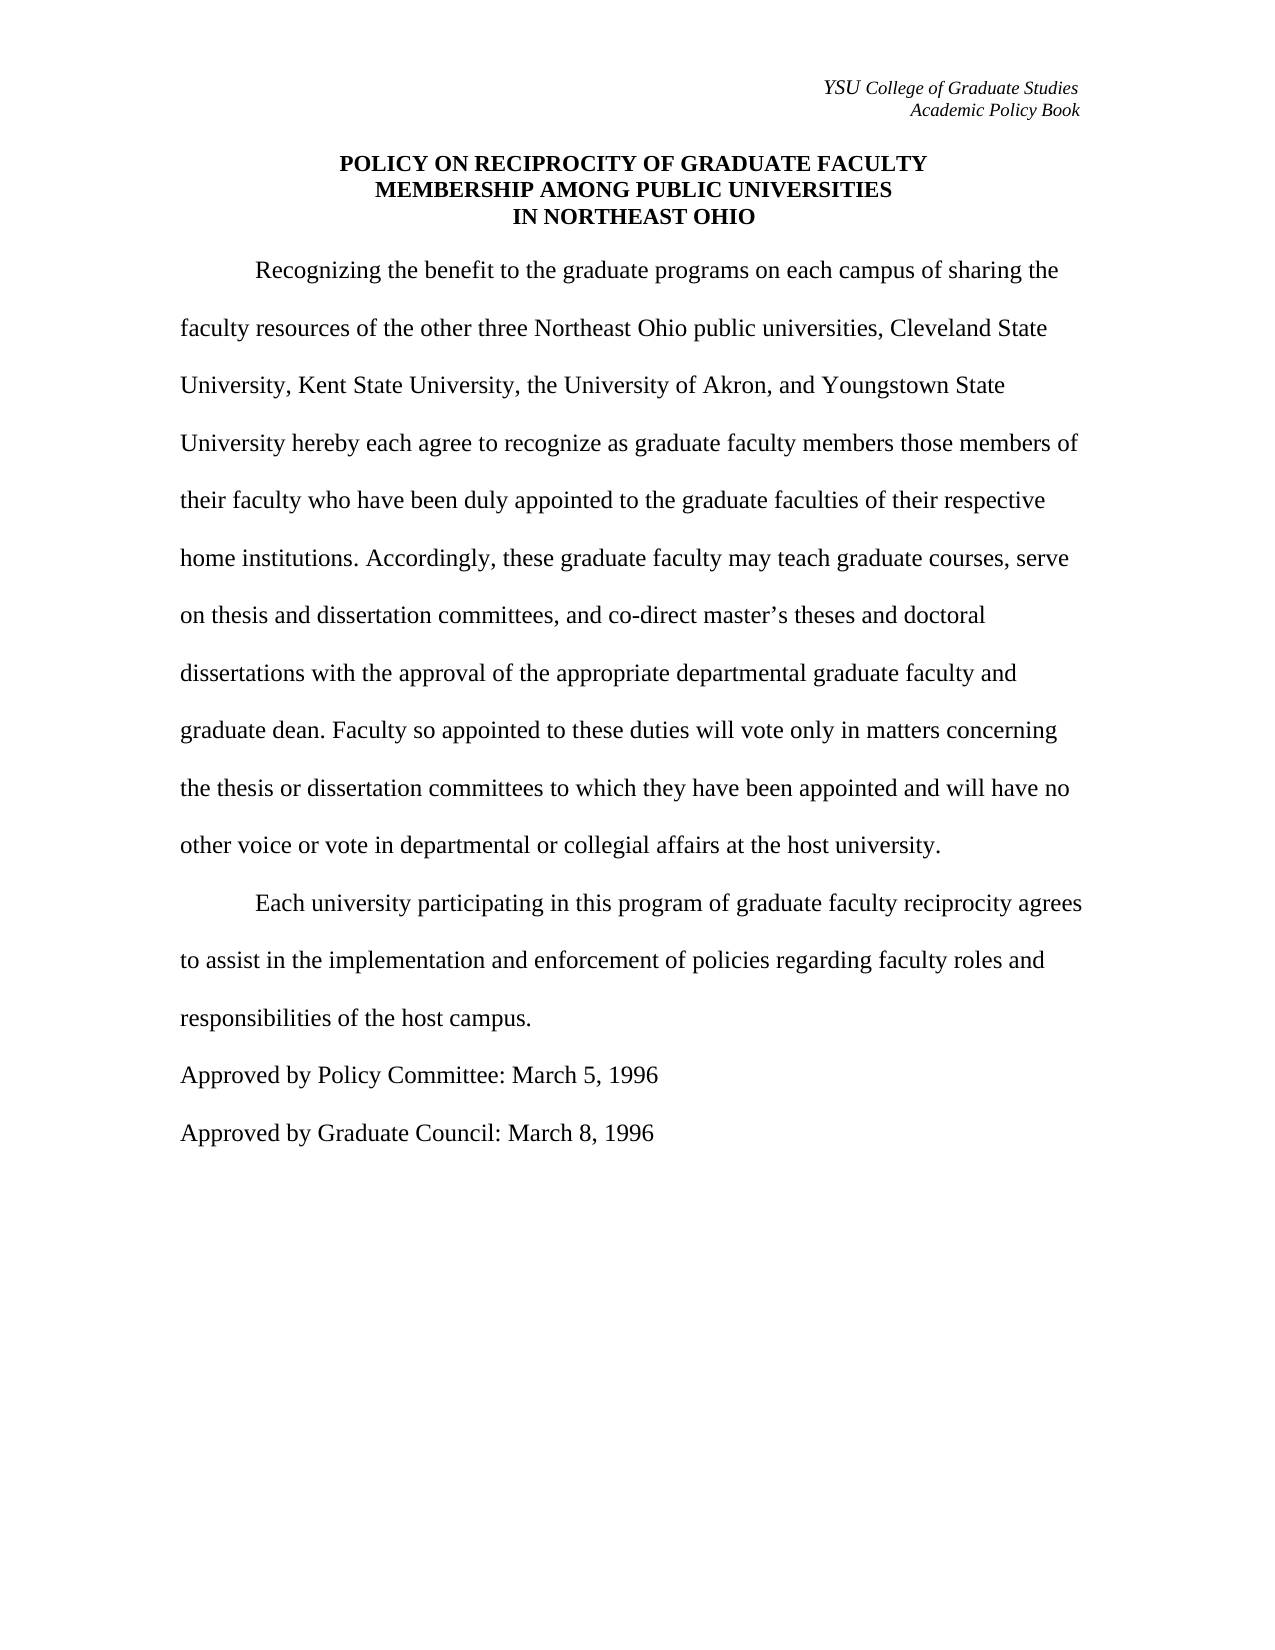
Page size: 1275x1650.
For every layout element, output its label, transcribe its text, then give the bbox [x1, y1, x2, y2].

text POLICY ON RECIPROCITY OF GRADUATE FACULTY [180, 150, 1087, 176]
text Approved by Policy Committee: March 5, 1996 [180, 1060, 1087, 1089]
list Recognizing the benefit to the graduate programs on each campus of sharing the faculty resources of the other three Northeast Ohio public universities, Cleveland State University, Kent State University, the University of Akron, and Youngstown State University hereby each agree to recognize as graduate faculty members those members of their faculty who have been duly appointed to the graduate faculties of their respective home institutions. Accordingly, these graduate faculty may teach graduate courses, serve on thesis and dissertation committees, and co-direct master’s theses and doctoral dissertations with the approval of the appropriate departmental graduate faculty and graduate dean. Faculty so appointed to these duties will vote only in matters concerning the thesis or dissertation committees to which they have been appointed and will have no other voice or vote in departmental or collegial affairs at the host university. [180, 255, 1087, 859]
text MEMBERSHIP AMONG PUBLIC UNIVERSITIES [180, 176, 1087, 203]
text Approved by Graduate Council: March 8, 1996 [180, 1118, 1087, 1147]
text Each university participating in this program of graduate faculty reciprocity agrees to assist in the implementation and enforcement of policies regarding faculty roles and responsibilities of the host campus. [180, 888, 1087, 1032]
text IN NORTHEAST OHIO [180, 203, 1087, 229]
